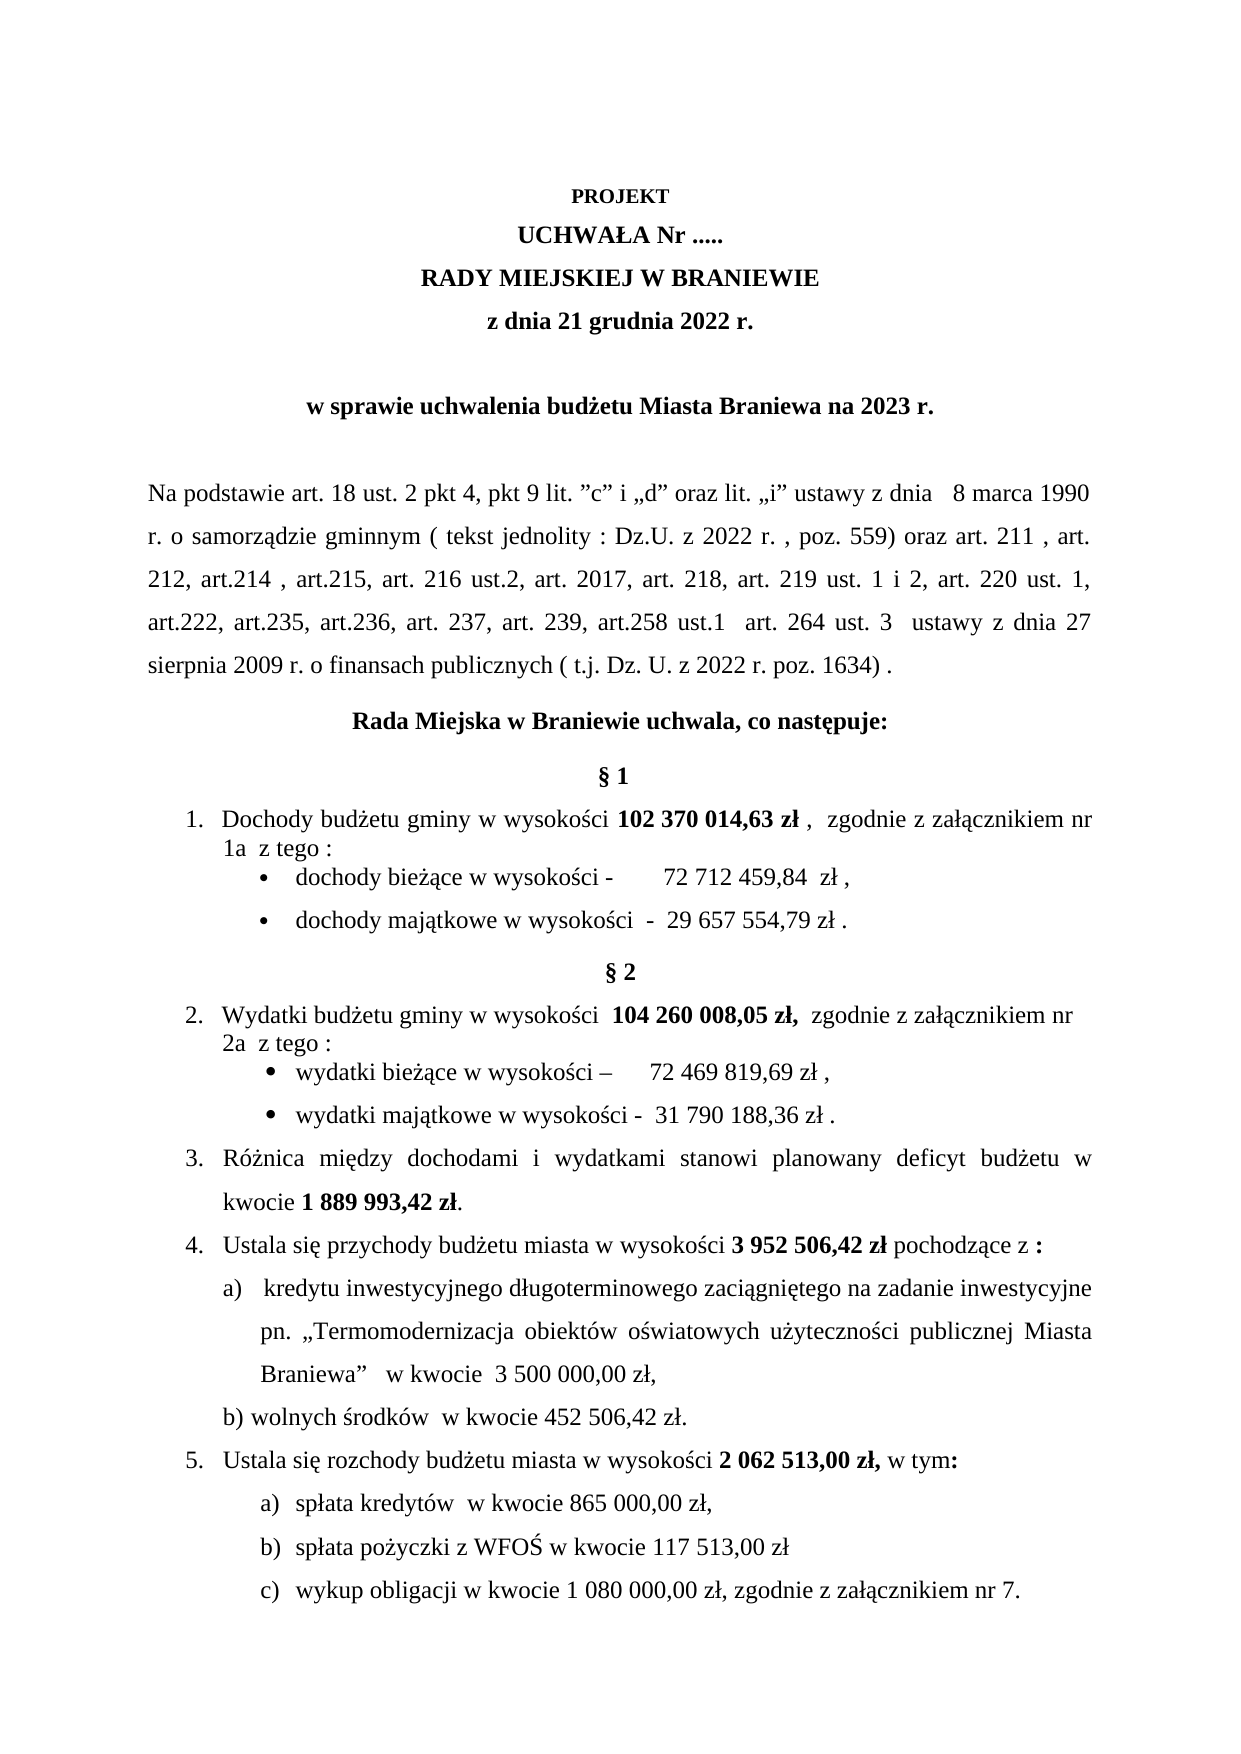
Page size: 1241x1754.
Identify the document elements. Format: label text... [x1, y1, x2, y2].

list wolnych środków w kwocie 452 506,42 zł. [223, 1402, 1093, 1431]
list wydatki majątkowe w wysokości - 31 790 188,36 zł . [266, 1100, 1093, 1129]
text Na podstawie art. 18 ust. 2 pkt 4, pkt 9 lit. ”c” i „d” oraz lit. „i” ustawy z dnia 8 marca 1990 r. o samorządzie gminnym ( tekst jednolity : Dz.U. z 2022 r. , poz. 559) oraz art. 211 , art. 212, art.214 , art.215, art. 216 ust.2, art. 2017, art. 218, art. 219 ust. 1 i 2, art. 220 ust. 1, art.222, art.235, art.236, art. 237, art. 239, art.258 ust.1 art. 264 ust. 3 ustawy z dnia 27 sierpnia 2009 r. o finansach publicznych ( t.j. Dz. U. z 2022 r. poz. 1634) . [148, 478, 1093, 679]
list Ustala się rozchody budżetu miasta w wysokości 2 062 513,00 zł, w tym: [185, 1445, 1093, 1474]
text § 1 [148, 761, 1093, 790]
text w sprawie uchwalenia budżetu Miasta Braniewa na 2023 r. [148, 391, 1093, 420]
text z dnia 21 grudnia 2022 r. [148, 306, 1093, 335]
list Wydatki budżetu gminy w wysokości 104 260 008,05 zł, zgodnie z załącznikiem nr 2a z tego : [185, 1000, 1093, 1057]
list wykup obligacji w kwocie 1 080 000,00 zł, zgodnie z załącznikiem nr 7. [260, 1575, 1093, 1603]
text UCHWAŁA Nr ..... [148, 220, 1093, 248]
list spłata kredytów w kwocie 865 000,00 zł, [260, 1488, 1093, 1517]
list Różnica między dochodami i wydatkami stanowi planowany deficyt budżetu w kwocie 1 889 993,42 zł. [185, 1143, 1093, 1215]
text RADY MIEJSKIEJ W BRANIEWIE [148, 263, 1093, 292]
list kredytu inwestycyjnego długoterminowego zaciągniętego na zadanie inwestycyjne pn. „Termomodernizacja obiektów oświatowych użyteczności publicznej Miasta Braniewa” w kwocie 3 500 000,00 zł, [223, 1273, 1093, 1388]
list dochody bieżące w wysokości - 72 712 459,84 zł , [260, 862, 1093, 891]
list Ustala się przychody budżetu miasta w wysokości 3 952 506,42 zł pochodzące z : [185, 1230, 1093, 1258]
text Rada Miejska w Braniewie uchwala, co następuje: [148, 706, 1093, 734]
text PROJEKT [148, 184, 1093, 208]
list wydatki bieżące w wysokości – 72 469 819,69 zł , [266, 1057, 1093, 1086]
list dochody majątkowe w wysokości - 29 657 554,79 zł . [260, 905, 1093, 934]
list spłata pożyczki z WFOŚ w kwocie 117 513,00 zł [260, 1532, 1093, 1560]
text § 2 [148, 957, 1093, 985]
list Dochody budżetu gminy w wysokości 102 370 014,63 zł , zgodnie z załącznikiem nr 1a z tego : [185, 804, 1093, 862]
